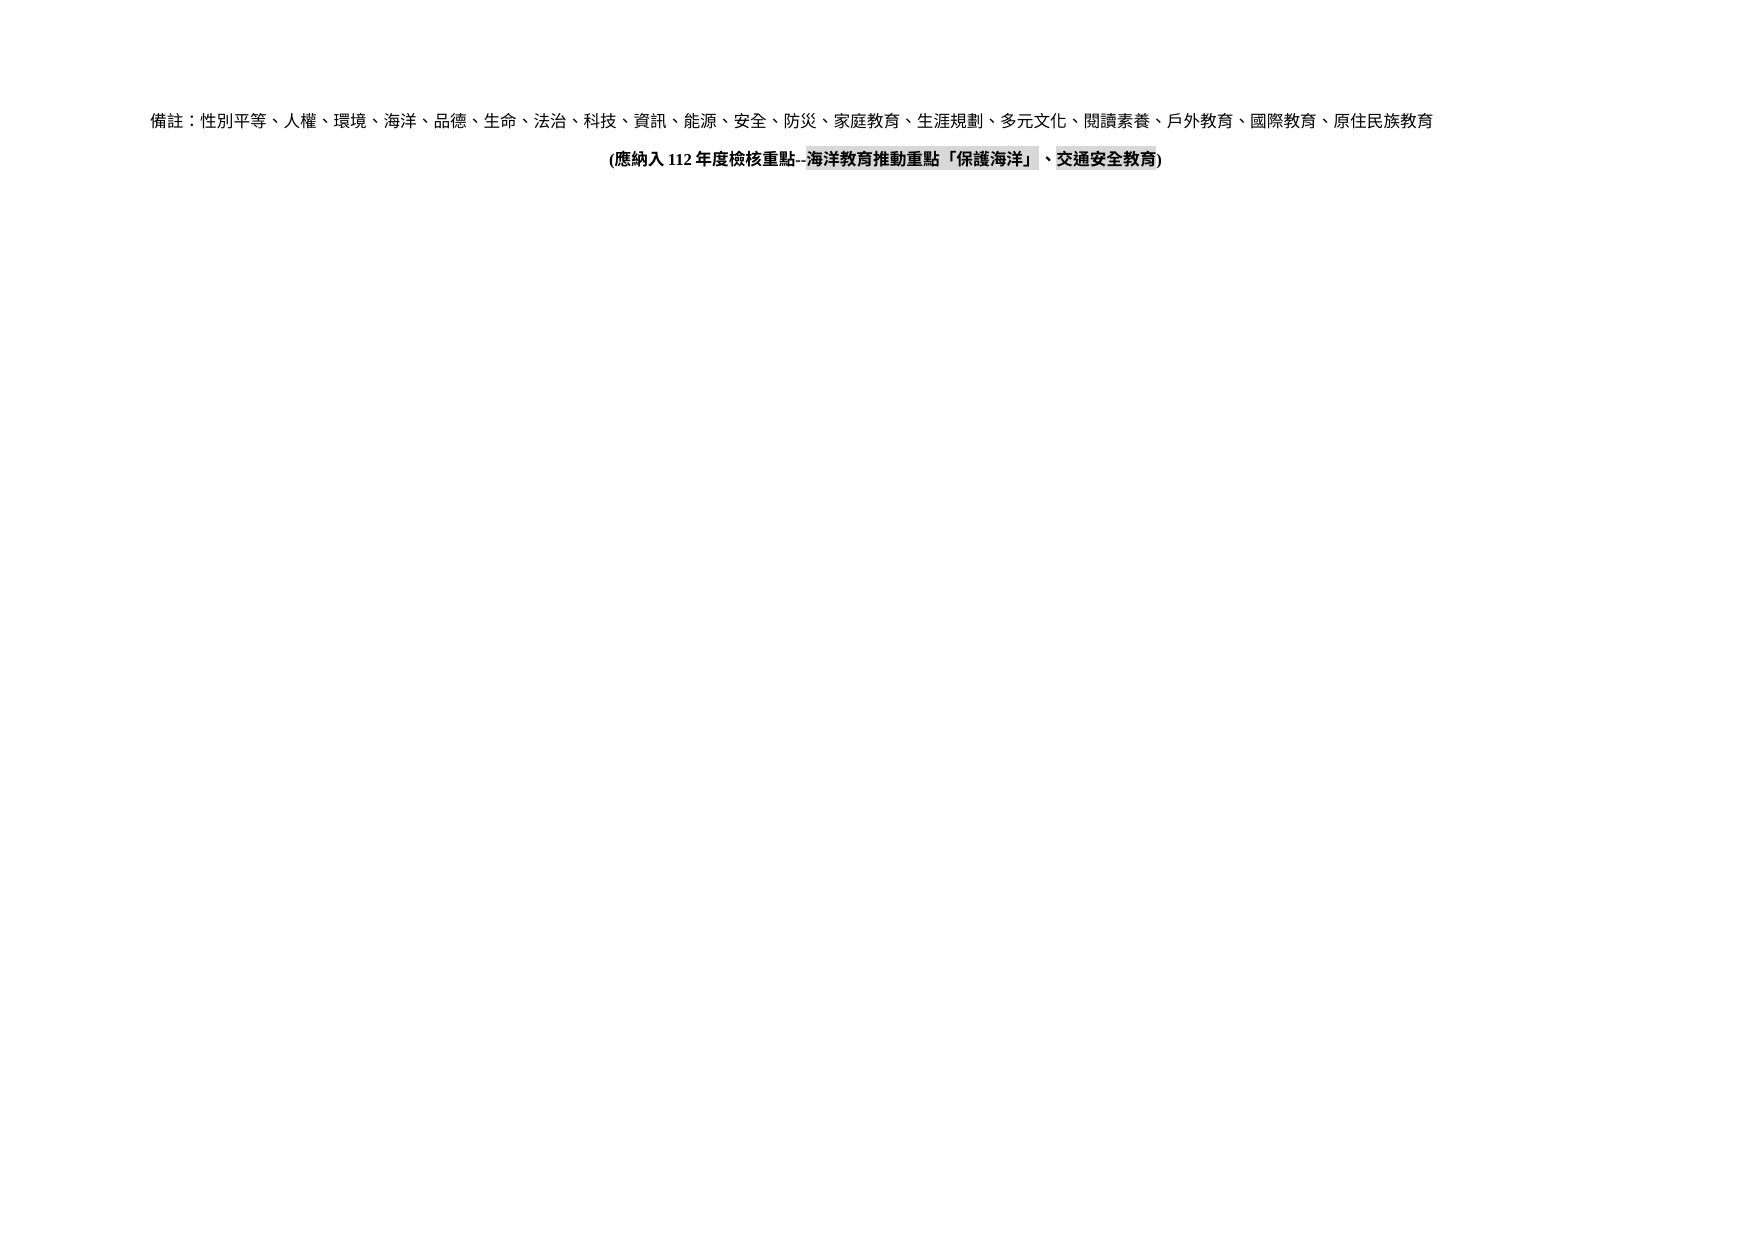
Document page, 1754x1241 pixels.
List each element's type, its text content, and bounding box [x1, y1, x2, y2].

text 備註：性別平等、人權、環境、海洋、品德、生命、法治、科技、資訊、能源、安全、防災、家庭教育、生涯規劃、多元文化、閱讀素養、戶外教育、國際教育、原住民族教育 [150, 102, 1604, 139]
text (應納入112年度檢核重點--海洋教育推動重點「保護海洋」、交通安全教育) [150, 139, 1604, 177]
